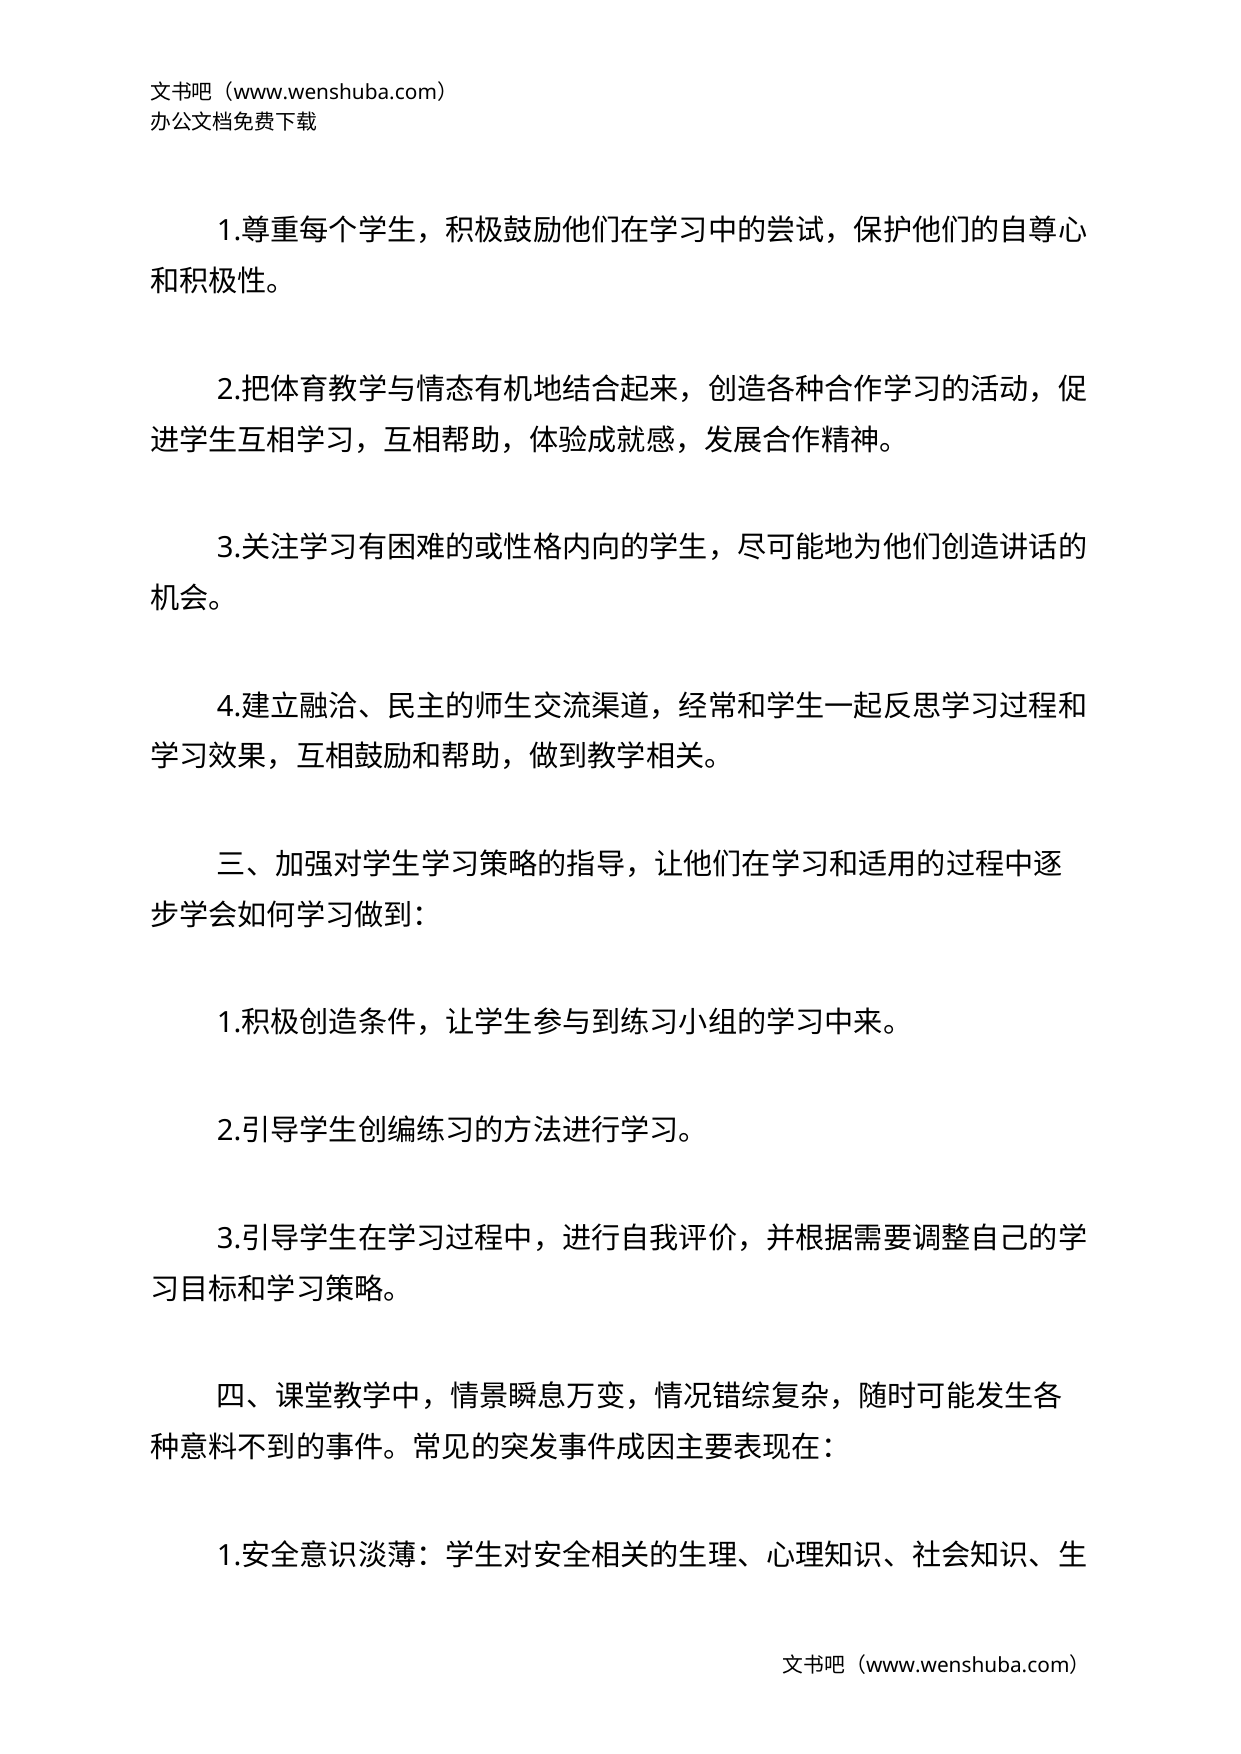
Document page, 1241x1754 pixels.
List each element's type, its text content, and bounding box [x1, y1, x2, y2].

text 三、加强对学生学习策略的指导，让他们在学习和适用的过程中逐步学会如何学习做到： [150, 841, 1090, 934]
text 2.把体育教学与情态有机地结合起来，创造各种合作学习的活动，促进学生互相学习，互相帮助，体验成就感，发展合作精神。 [150, 365, 1090, 458]
text 1.积极创造条件，让学生参与到练习小组的学习中来。 [150, 999, 1090, 1041]
text 4.建立融洽、民主的师生交流渠道，经常和学生一起反思学习过程和学习效果，互相鼓励和帮助，做到教学相关。 [150, 682, 1090, 775]
text 四、课堂教学中，情景瞬息万变，情况错综复杂，随时可能发生各种意料不到的事件。常见的突发事件成因主要表现在： [150, 1373, 1090, 1466]
text 3.引导学生在学习过程中，进行自我评价，并根据需要调整自己的学习目标和学习策略。 [150, 1214, 1090, 1307]
text 2.引导学生创编练习的方法进行学习。 [150, 1107, 1090, 1149]
text 3.关注学习有困难的或性格内向的学生，尽可能地为他们创造讲话的机会。 [150, 524, 1090, 617]
text 1.尊重每个学生，积极鼓励他们在学习中的尝试，保护他们的自尊心和积极性。 [150, 207, 1090, 300]
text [150, 1531, 1090, 1573]
